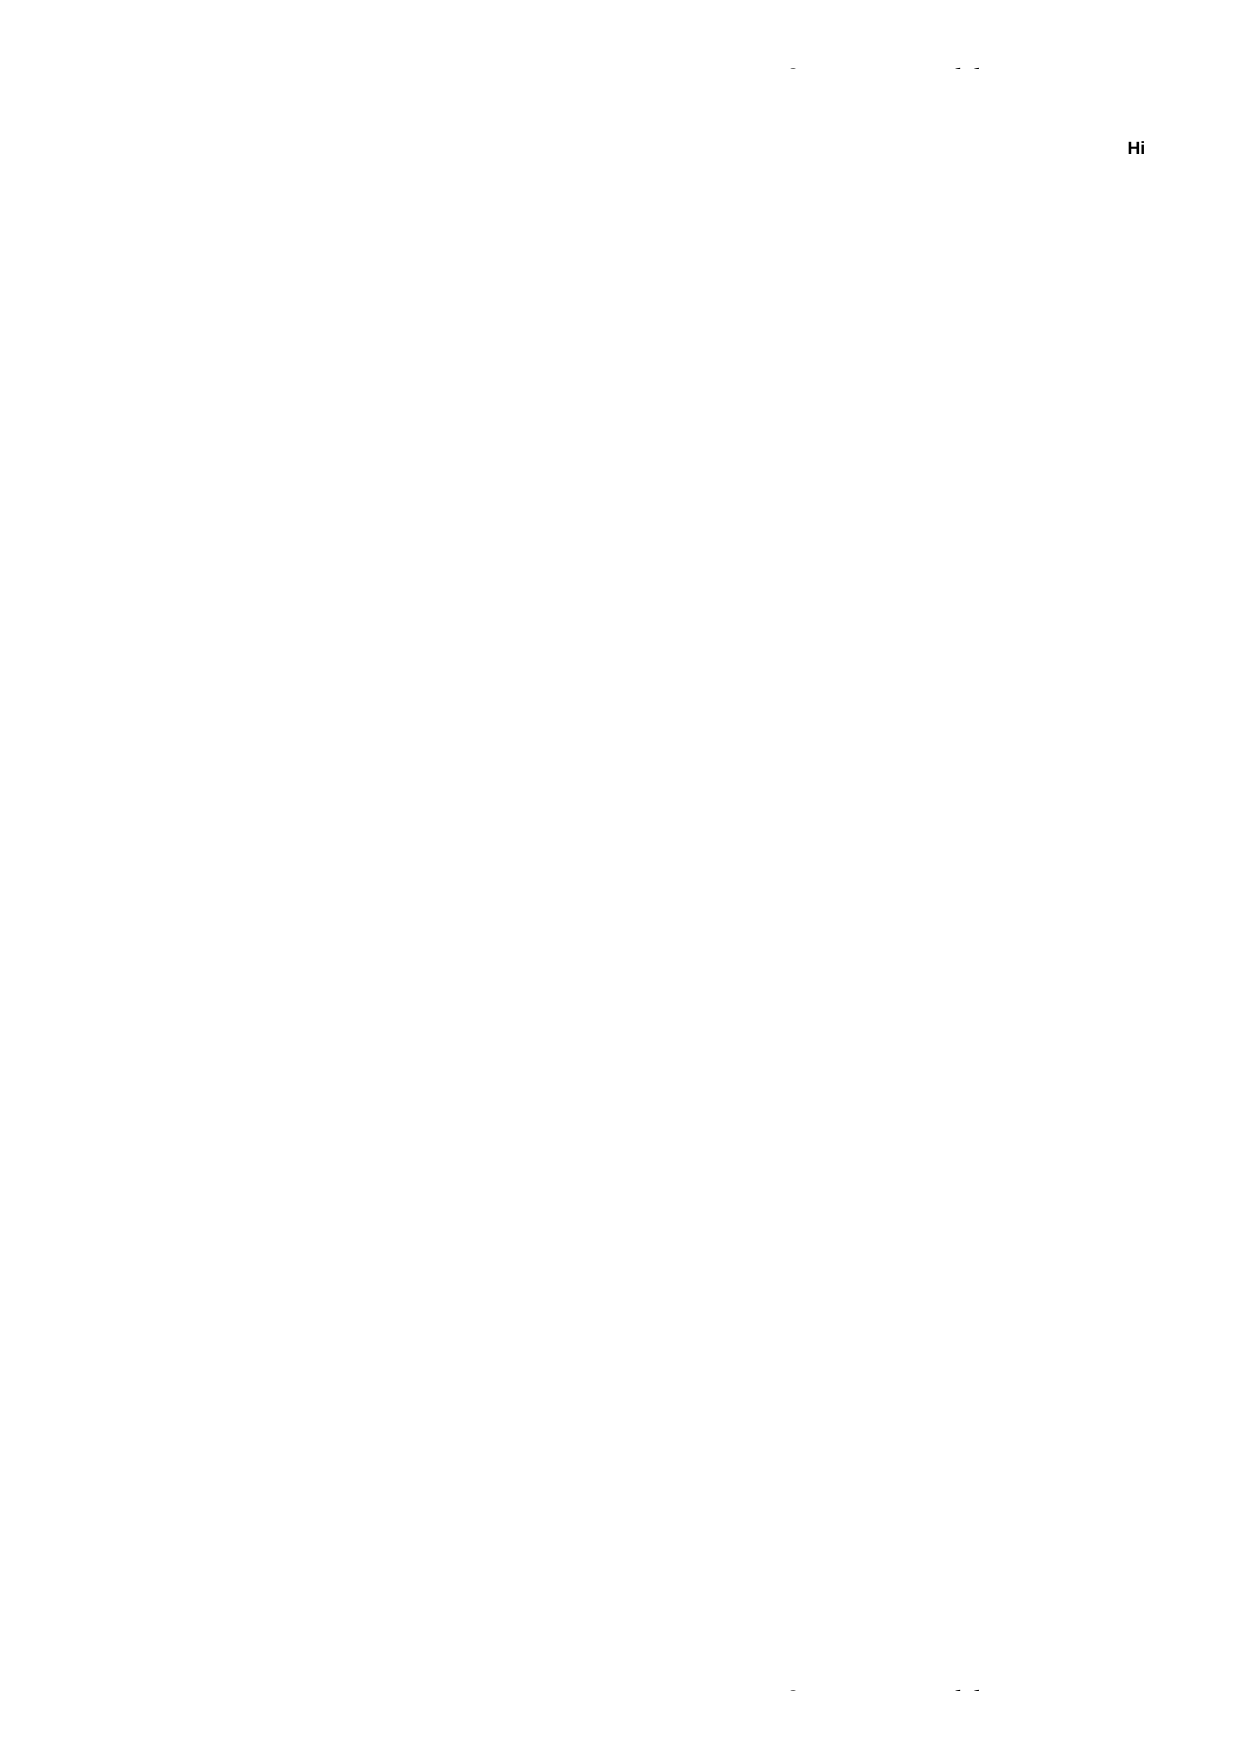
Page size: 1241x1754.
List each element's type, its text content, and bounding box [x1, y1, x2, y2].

text Hi [79, 137, 1145, 158]
